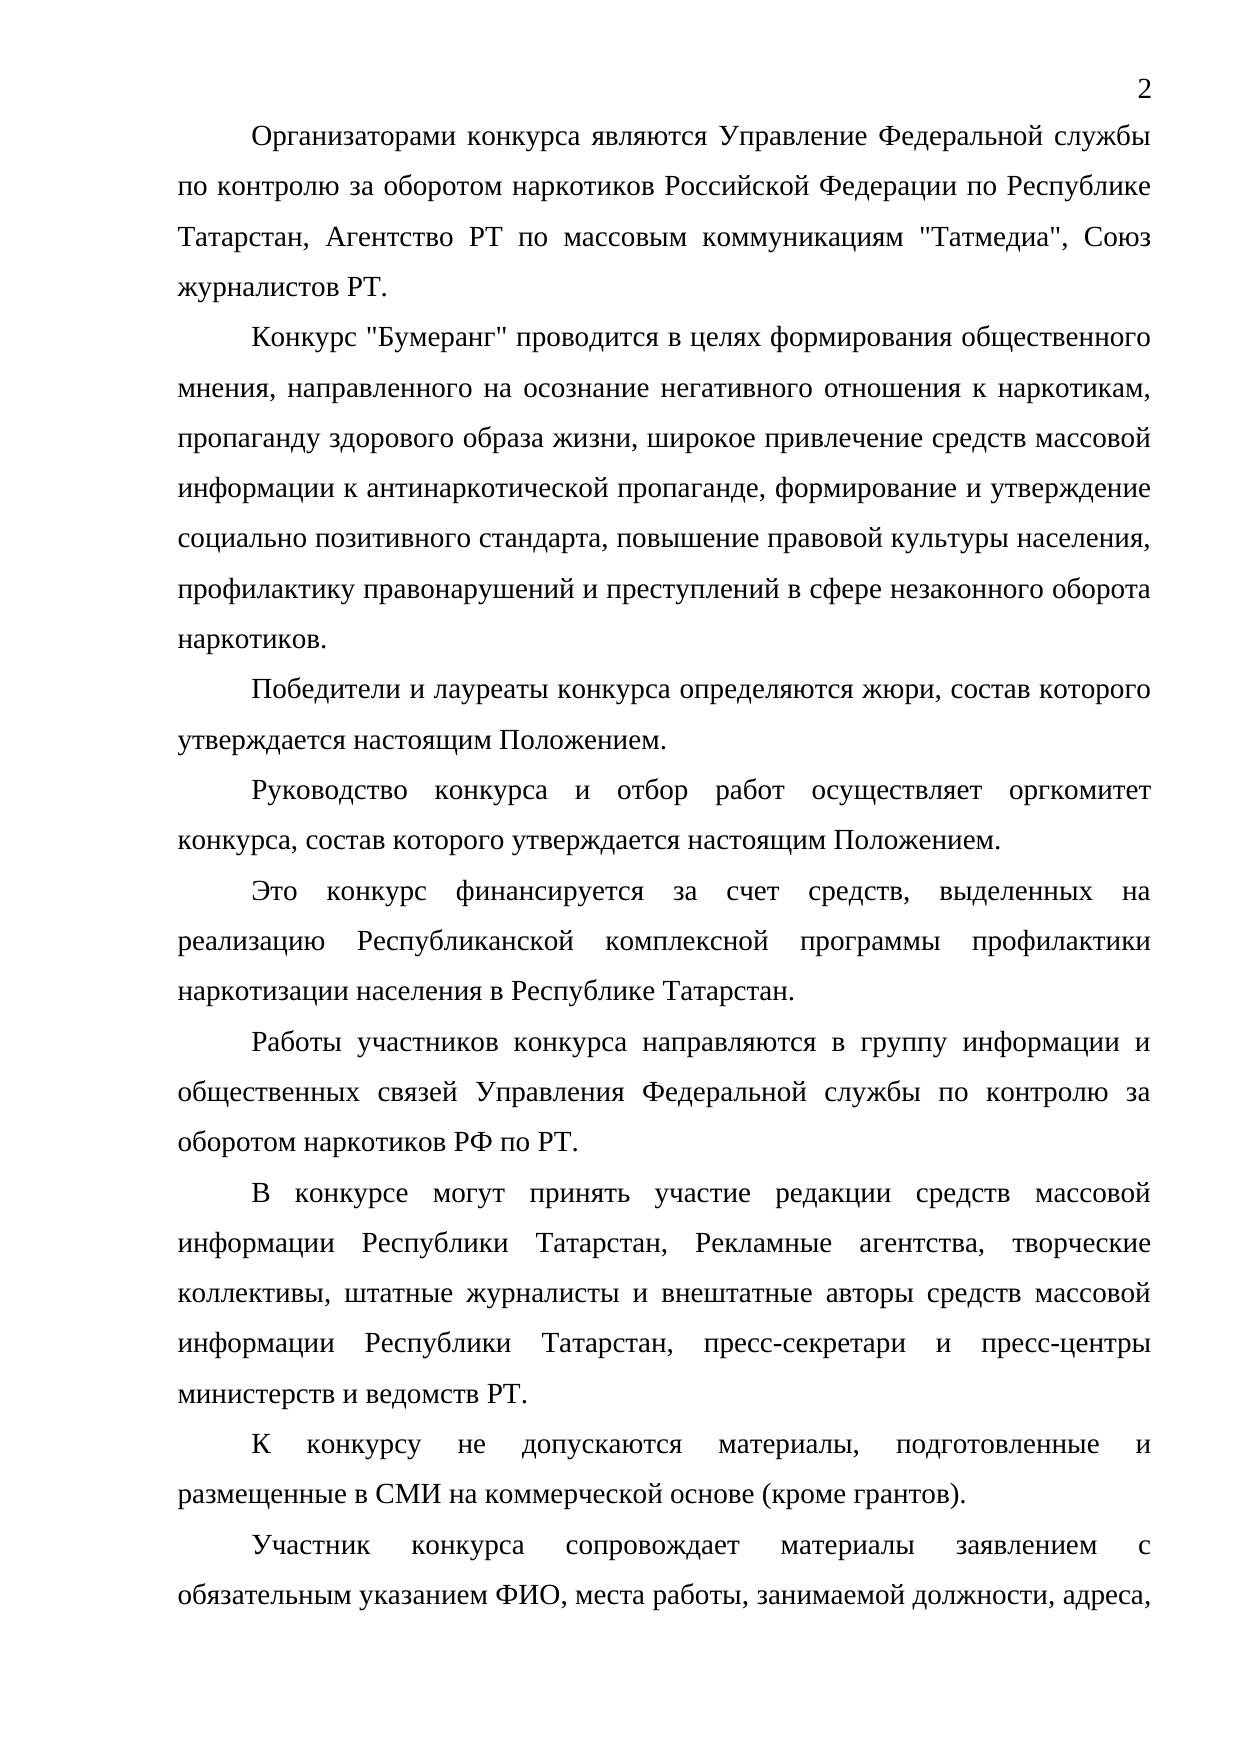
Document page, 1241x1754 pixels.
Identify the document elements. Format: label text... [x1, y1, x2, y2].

text Работы участников конкурса направляются в группу информации и общественных связей Управления Федеральной службы по контролю за оборотом наркотиков РФ по РТ. [177, 1024, 1152, 1158]
text К конкурсу не допускаются материалы, подготовленные и размещенные в СМИ на коммерческой основе (кроме грантов). [177, 1426, 1152, 1510]
text Конкурс "Бумеранг" проводится в целях формирования общественного мнения, направленного на осознание негативного отношения к наркотикам, пропаганду здорового образа жизни, широкое привлечение средств массовой информации к антинаркотической пропаганде, формирование и утверждение социально позитивного стандарта, повышение правовой культуры населения, профилактику правонарушений и преступлений в сфере незаконного оборота наркотиков. [177, 319, 1152, 655]
text Это конкурс финансируется за счет средств, выделенных на реализацию Республиканской комплексной программы профилактики наркотизации населения в Республике Татарстан. [177, 873, 1152, 1007]
text Организаторами конкурса являются Управление Федеральной службы по контролю за оборотом наркотиков Российской Федерации по Республике Татарстан, Агентство РТ по массовым коммуникациям "Татмедиа", Союз журналистов РТ. [177, 118, 1152, 303]
text В конкурсе могут принять участие редакции средств массовой информации Республики Татарстан, Рекламные агентства, творческие коллективы, штатные журналисты и внештатные авторы средств массовой информации Республики Татарстан, пресс-секретари и пресс-центры министерств и ведомств РТ. [177, 1175, 1152, 1409]
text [177, 1527, 1152, 1611]
text Победители и лауреаты конкурса определяются жюри, состав которого утверждается настоящим Положением. [177, 672, 1152, 755]
text Руководство конкурса и отбор работ осуществляет оргкомитет конкурса, состав которого утверждается настоящим Положением. [177, 772, 1152, 856]
